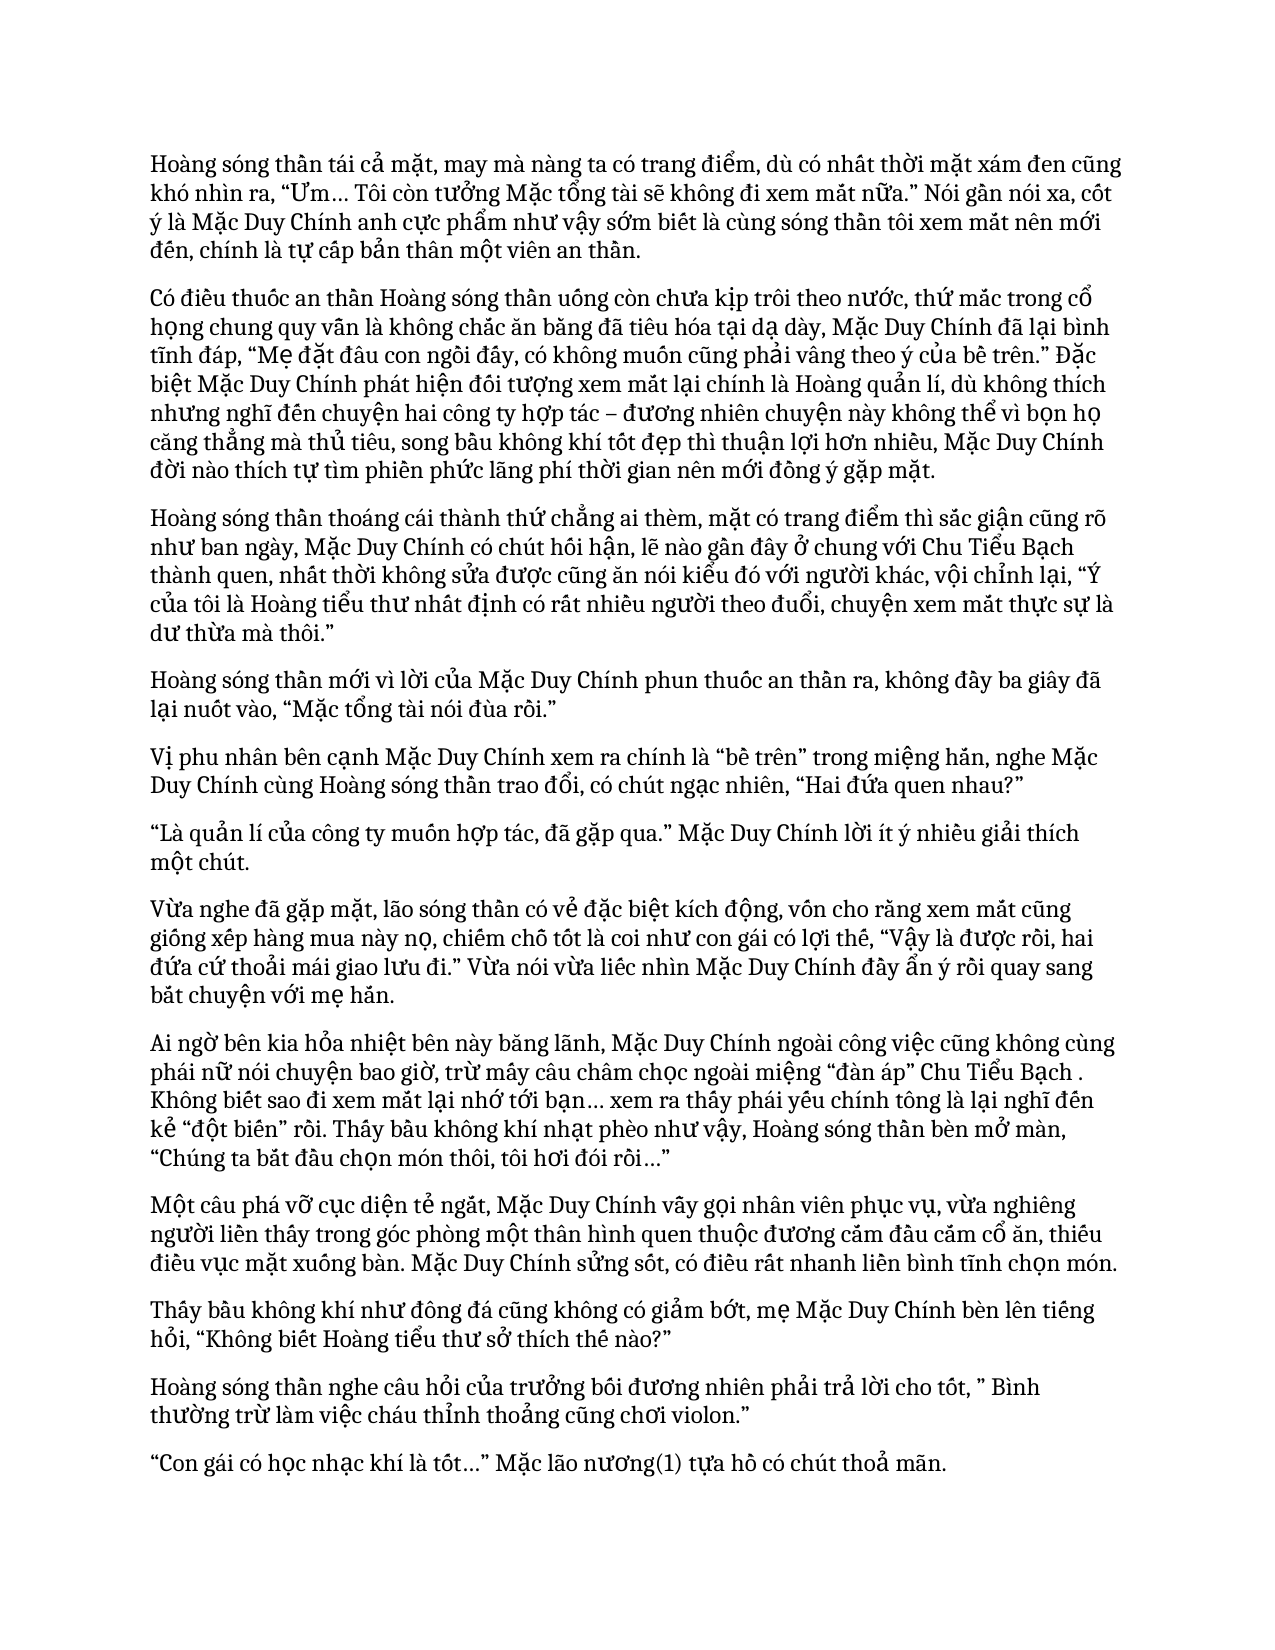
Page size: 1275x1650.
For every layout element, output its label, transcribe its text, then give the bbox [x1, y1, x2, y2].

text “Là quản lí của công ty muốn hợp tác, đã gặp qua.” Mặc Duy Chính lời ít ý nhiều giải thích một chút. [150, 819, 1125, 876]
text Vừa nghe đã gặp mặt, lão sóng thần có vẻ đặc biệt kích động, vốn cho rằng xem mắt cũng giống xếp hàng mua này nọ, chiếm chỗ tốt là coi như con gái có lợi thế, “Vậy là được rồi, hai đứa cứ thoải mái giao lưu đi.” Vừa nói vừa liếc nhìn Mặc Duy Chính đầy ẩn ý rồi quay sang bắt chuyện với mẹ hắn. [150, 895, 1125, 1010]
text Một câu phá vỡ cục diện tẻ ngắt, Mặc Duy Chính vẫy gọi nhân viên phục vụ, vừa nghiêng người liền thấy trong góc phòng một thân hình quen thuộc đương cắm đầu cắm cổ ăn, thiếu điều vục mặt xuống bàn. Mặc Duy Chính sửng sốt, có điều rất nhanh liền bình tĩnh chọn món. [150, 1191, 1125, 1277]
text Hoàng sóng thần mới vì lời của Mặc Duy Chính phun thuốc an thần ra, không đầy ba giây đã lại nuốt vào, “Mặc tổng tài nói đùa rồi.” [150, 666, 1125, 724]
text Có điều thuốc an thần Hoàng sóng thần uống còn chưa kịp trôi theo nước, thứ mắc trong cổ họng chung quy vẫn là không chắc ăn bằng đã tiêu hóa tại dạ dày, Mặc Duy Chính đã lại bình tĩnh đáp, “Mẹ đặt đâu con ngồi đấy, có không muốn cũng phải vâng theo ý của bề trên.” Đặc biệt Mặc Duy Chính phát hiện đối tượng xem mắt lại chính là Hoàng quản lí, dù không thích nhưng nghĩ đến chuyện hai công ty hợp tác – đương nhiên chuyện này không thể vì bọn họ căng thẳng mà thủ tiêu, song bầu không khí tốt đẹp thì thuận lợi hơn nhiều, Mặc Duy Chính đời nào thích tự tìm phiền phức lãng phí thời gian nên mới đồng ý gặp mặt. [150, 284, 1125, 485]
text Vị phu nhân bên cạnh Mặc Duy Chính xem ra chính là “bề trên” trong miệng hắn, nghe Mặc Duy Chính cùng Hoàng sóng thần trao đổi, có chút ngạc nhiên, “Hai đứa quen nhau?” [150, 742, 1125, 800]
text Hoàng sóng thần nghe câu hỏi của trưởng bối đương nhiên phải trả lời cho tốt, ” Bình thường trừ làm việc cháu thỉnh thoảng cũng chơi violon.” [150, 1372, 1125, 1430]
text Ai ngờ bên kia hỏa nhiệt bên này băng lãnh, Mặc Duy Chính ngoài công việc cũng không cùng phái nữ nói chuyện bao giờ, trừ mấy câu châm chọc ngoài miệng “đàn áp” Chu Tiểu Bạch . Không biết sao đi xem mắt lại nhớ tới bạn… xem ra thấy phái yếu chính tông là lại nghĩ đến kẻ “đột biến” rồi. Thấy bầu không khí nhạt phèo như vậy, Hoàng sóng thần bèn mở màn, “Chúng ta bắt đầu chọn món thôi, tôi hơi đói rồi…” [150, 1029, 1125, 1172]
text Hoàng sóng thần tái cả mặt, may mà nàng ta có trang điểm, dù có nhất thời mặt xám đen cũng khó nhìn ra, “Ưm… Tôi còn tưởng Mặc tổng tài sẽ không đi xem mắt nữa.” Nói gần nói xa, cốt ý là Mặc Duy Chính anh cực phẩm như vậy sớm biết là cùng sóng thần tôi xem mắt nên mới đến, chính là tự cấp bản thân một viên an thần. [150, 150, 1125, 265]
text “Con gái có học nhạc khí là tốt…” Mặc lão nương(1) tựa hồ có chút thoả mãn. [150, 1449, 1125, 1477]
text Thấy bầu không khí như đông đá cũng không có giảm bớt, mẹ Mặc Duy Chính bèn lên tiếng hỏi, “Không biết Hoàng tiểu thư sở thích thế nào?” [150, 1296, 1125, 1354]
text Hoàng sóng thần thoáng cái thành thứ chẳng ai thèm, mặt có trang điểm thì sắc giận cũng rõ như ban ngày, Mặc Duy Chính có chút hối hận, lẽ nào gần đây ở chung với Chu Tiểu Bạch thành quen, nhất thời không sửa được cũng ăn nói kiểu đó với người khác, vội chỉnh lại, “Ý của tôi là Hoàng tiểu thư nhất định có rất nhiều người theo đuổi, chuyện xem mắt thực sự là dư thừa mà thôi.” [150, 504, 1125, 647]
